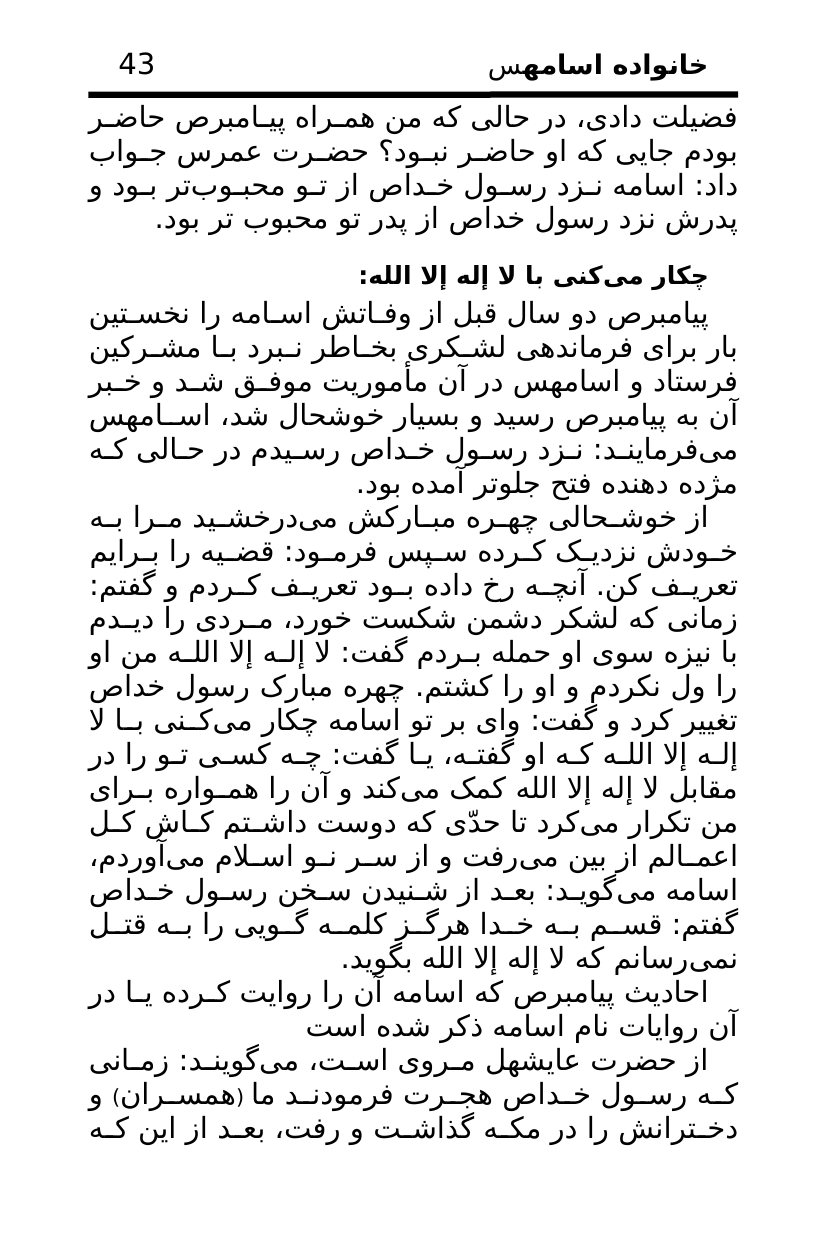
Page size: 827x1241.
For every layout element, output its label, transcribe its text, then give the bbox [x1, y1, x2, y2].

text چکار می‌کنی با لا إله إلا الله: [89, 261, 708, 290]
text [89, 1043, 738, 1145]
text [89, 100, 738, 236]
text احادیث پیامبرص که اسامه آن را روایت کرده یا در آن روایات نام اسامه ذکر شده است [89, 975, 738, 1043]
text از خوشحالی چهره مبارکش می‌درخشید مرا به خودش نزدیک کرده سپس فرمود: قضیه را برایم تعریف کن. آنچه رخ داده بود تعریف کردم و گفتم: زمانی که لشکر دشمن شکست خورد، مردی را دیدم با نیزه سوی او حمله بردم گفت: لا إله إلا الله من او را ول نکردم و او را کشتم. چهره مبارک رسول خداص تغییر کرد و گفت: وای بر تو اسامه چکار می‌کنی با لا إله إلا الله که او گفته، یا گفت: چه کسی تو را در مقابل لا إله إلا الله کمک می‌کند و آن را همواره برای من تکرار می‌کرد تا حدّی که دوست داشتم کاش کل اعمالم از بین می‌رفت و از سر نو اسلام می‌آوردم، اسامه می‌گوید: بعد از شنیدن سخن رسول خداص گفتم: قسم به خدا هرگز کلمه گویی را به قتل نمی‌رسانم که لا إله إلا الله بگوید. [89, 500, 738, 975]
text پیامبرص دو سال قبل از وفاتش اسامه را نخستین بار برای فرماندهی لشکری بخاطر نبرد با مشرکین فرستاد و اسامهس در آن مأموریت موفق شد و خبر آن به پیامبرص رسید و بسیار خوشحال شد، اسامهس می‌فرمایند: نزد رسول خداص رسیدم در حالی که مژده دهنده فتح جلوتر آمده بود. [89, 296, 738, 500]
